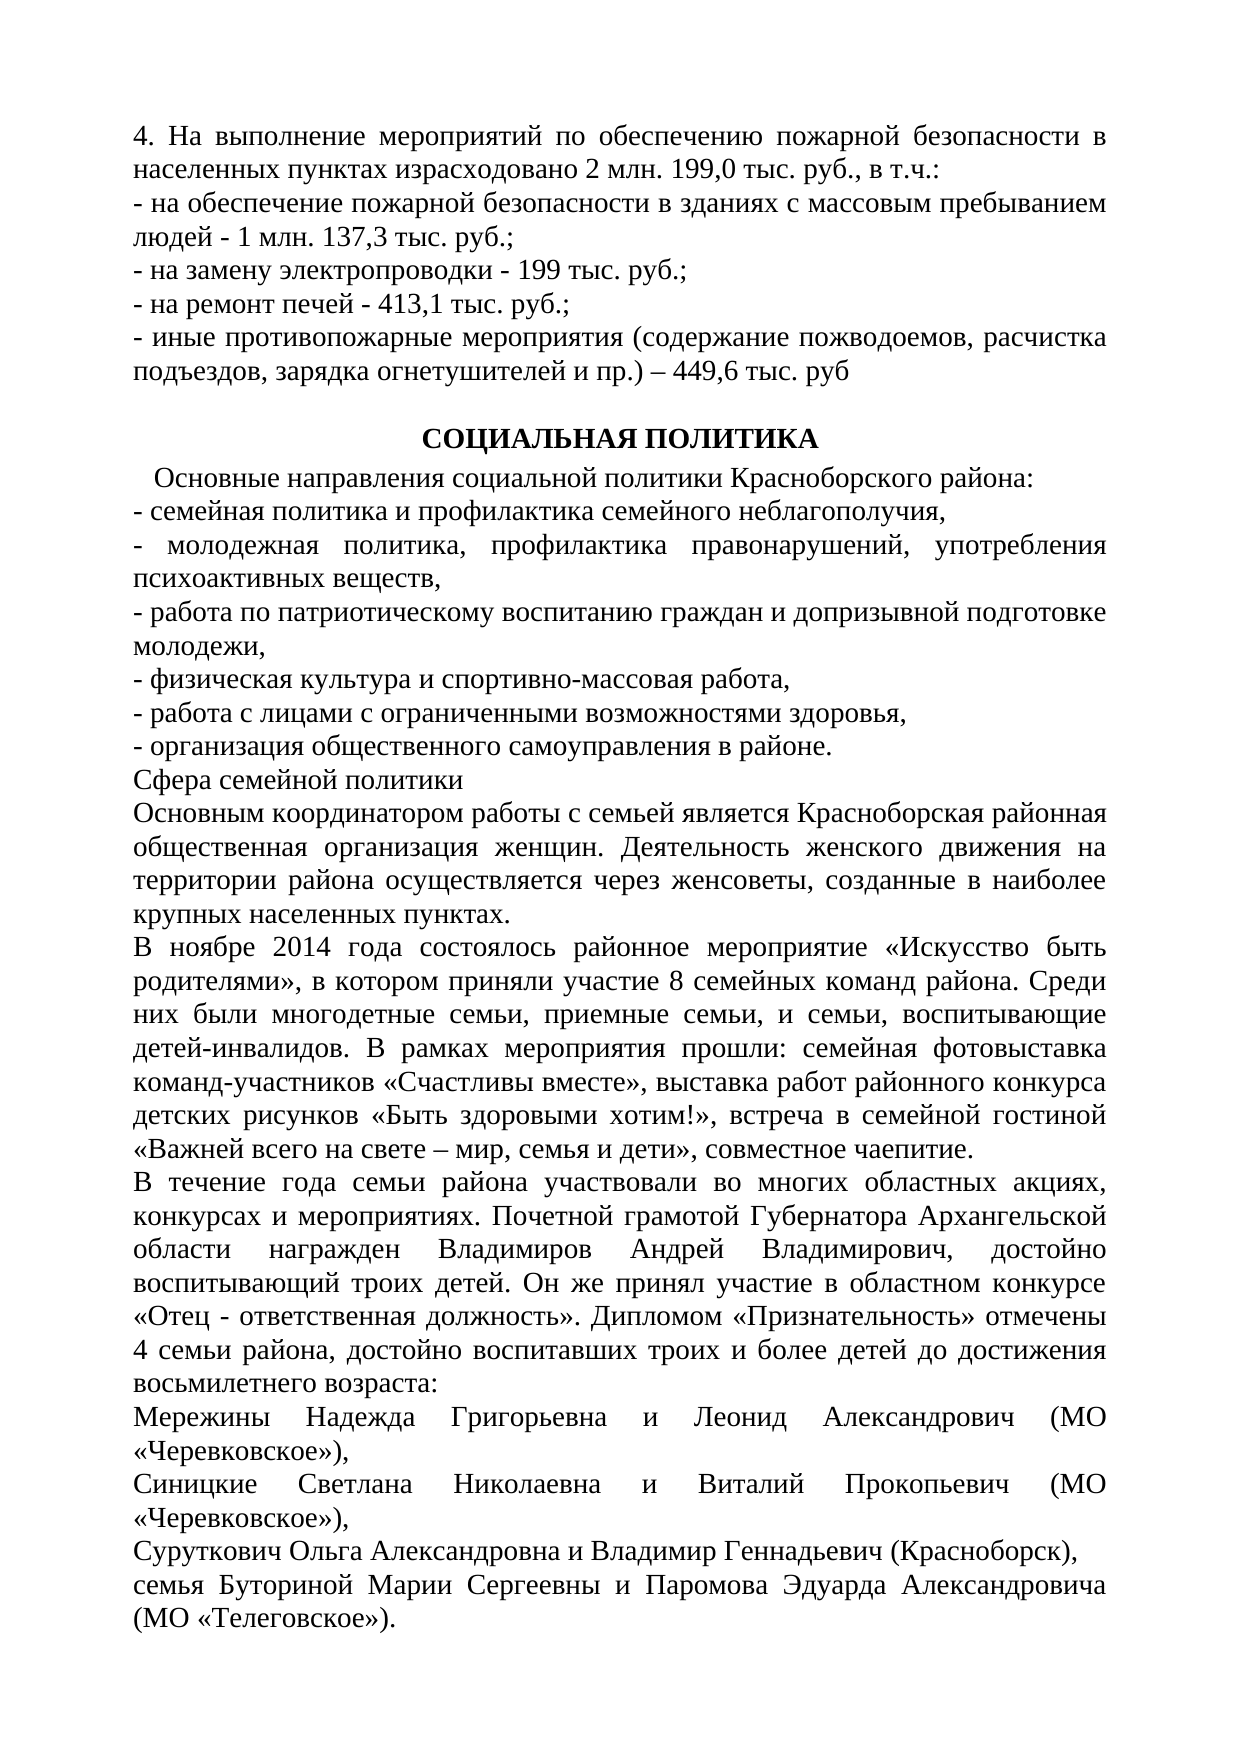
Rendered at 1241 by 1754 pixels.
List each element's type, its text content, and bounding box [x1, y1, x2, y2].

text - иные противопожарные мероприятия (содержание пожводоемов, расчистка подъездов, зарядка огнетушителей и пр.) – 449,6 тыс. руб [133, 319, 1107, 386]
text В течение года семьи района участвовали во многих областных акциях, конкурсах и мероприятиях. Почетной грамотой Губернатора Архангельской области награжден Владимиров Андрей Владимирович, достойно воспитывающий троих детей. Он же принял участие в областном конкурсе «Отец - ответственная должность». Дипломом «Признательность» отмечены 4 семьи района, достойно воспитавших троих и более детей до достижения восьмилетнего возраста: [133, 1164, 1107, 1399]
text - организация общественного самоуправления в районе. [133, 728, 1107, 762]
text Сфера семейной политики [133, 762, 1107, 795]
text семья Буториной Марии Сергеевны и Паромова Эдуарда Александровича (МО «Телеговское»). [133, 1567, 1107, 1634]
text СОЦИАЛЬНАЯ ПОЛИТИКА [133, 421, 1107, 455]
text - молодежная политика, профилактика правонарушений, употребления психоактивных веществ, [133, 527, 1107, 594]
text - на замену электропроводки - 199 тыс. руб.; [133, 252, 1107, 286]
text - физическая культура и спортивно-массовая работа, [133, 661, 1107, 695]
text Синицкие Светлана Николаевна и Виталий Прокопьевич (МО «Черевковское»), [133, 1466, 1107, 1533]
text - на обеспечение пожарной безопасности в зданиях с массовым пребыванием людей - 1 млн. 137,3 тыс. руб.; [133, 185, 1107, 252]
text - на ремонт печей - 413,1 тыс. руб.; [133, 286, 1107, 319]
text - работа по патриотическому воспитанию граждан и допризывной подготовке молодежи, [133, 594, 1107, 661]
text В ноябре 2014 года состоялось районное мероприятие «Искусство быть родителями», в котором приняли участие 8 семейных команд района. Среди них были многодетные семьи, приемные семьи, и семьи, воспитывающие детей-инвалидов. В рамках мероприятия прошли: семейная фотовыставка команд-участников «Счастливы вместе», выставка работ районного конкурса детских рисунков «Быть здоровыми хотим!», встреча в семейной гостиной «Важней всего на свете – мир, семья и дети», совместное чаепитие. [133, 929, 1107, 1164]
text Суруткович Ольга Александровна и Владимир Геннадьевич (Красноборск), [133, 1533, 1107, 1567]
text 4. На выполнение мероприятий по обеспечению пожарной безопасности в населенных пунктах израсходовано 2 млн. 199,0 тыс. руб., в т.ч.: [133, 118, 1107, 185]
text - семейная политика и профилактика семейного неблагополучия, [133, 493, 1107, 527]
text Основные направления социальной политики Красноборского района: [133, 460, 1107, 493]
text - работа с лицами с ограниченными возможностями здоровья, [133, 695, 1107, 728]
text Основным координатором работы с семьей является Красноборская районная общественная организация женщин. Деятельность женского движения на территории района осуществляется через женсоветы, созданные в наиболее крупных населенных пунктах. [133, 795, 1107, 929]
text Мережины Надежда Григорьевна и Леонид Александрович (МО «Черевковское»), [133, 1399, 1107, 1466]
